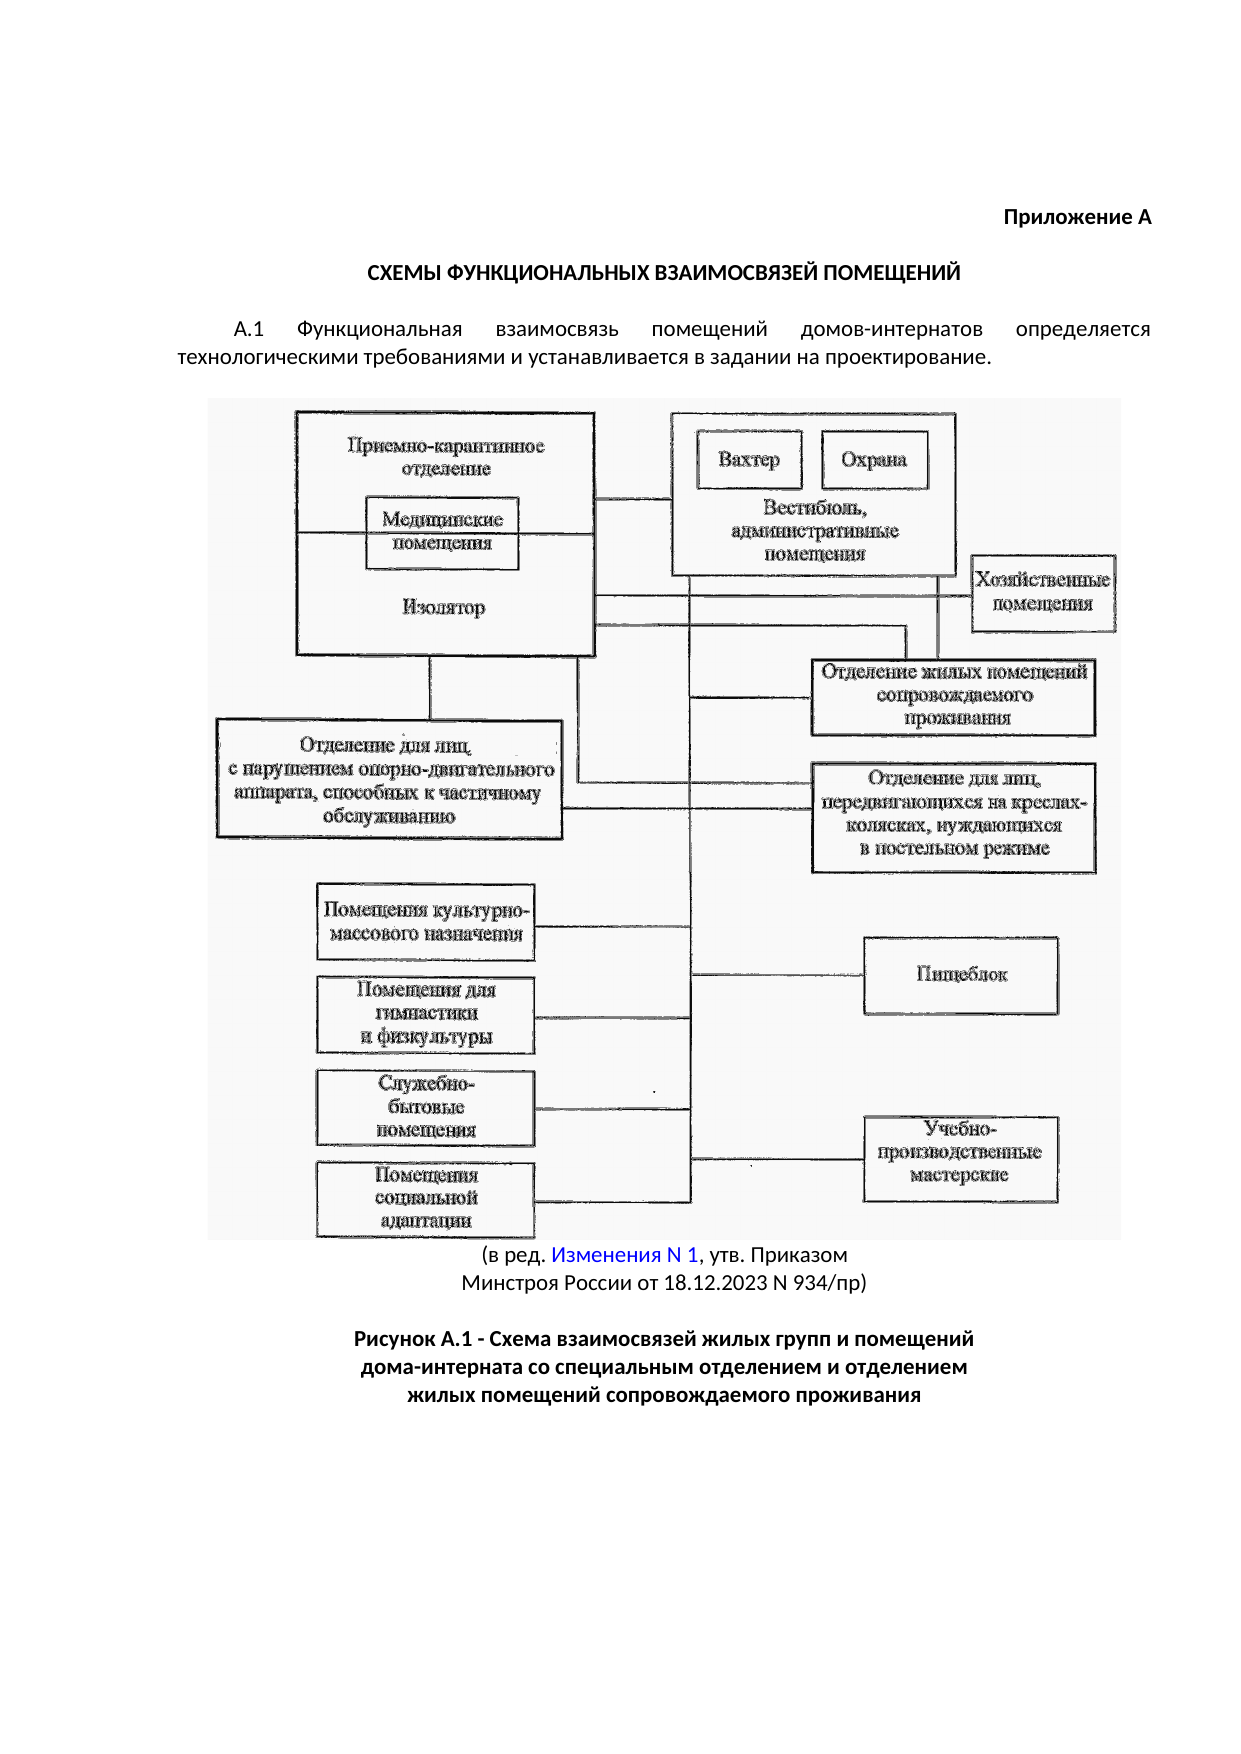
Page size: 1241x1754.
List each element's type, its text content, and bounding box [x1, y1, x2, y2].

title СХЕМЫ ФУНКЦИОНАЛЬНЫХ ВЗАИМОСВЯЗЕЙ ПОМЕЩЕНИЙ [177, 258, 1152, 286]
text жилых помещений сопровождаемого проживания [177, 1380, 1152, 1408]
text Минстроя России от 18.12.2023 N 934/пр) [177, 1268, 1152, 1296]
text дома-интерната со специальным отделением и отделением [177, 1352, 1152, 1380]
text А.1 Функциональная взаимосвязь помещений домов-интернатов определяется технологическими требованиями и устанавливается в задании на проектирование. [177, 314, 1152, 370]
picture [207, 398, 1122, 1240]
text Приложение А [177, 202, 1152, 230]
text (в ред. Изменения N 1, утв. Приказом [177, 1240, 1152, 1268]
text Рисунок А.1 - Схема взаимосвязей жилых групп и помещений [177, 1324, 1152, 1352]
